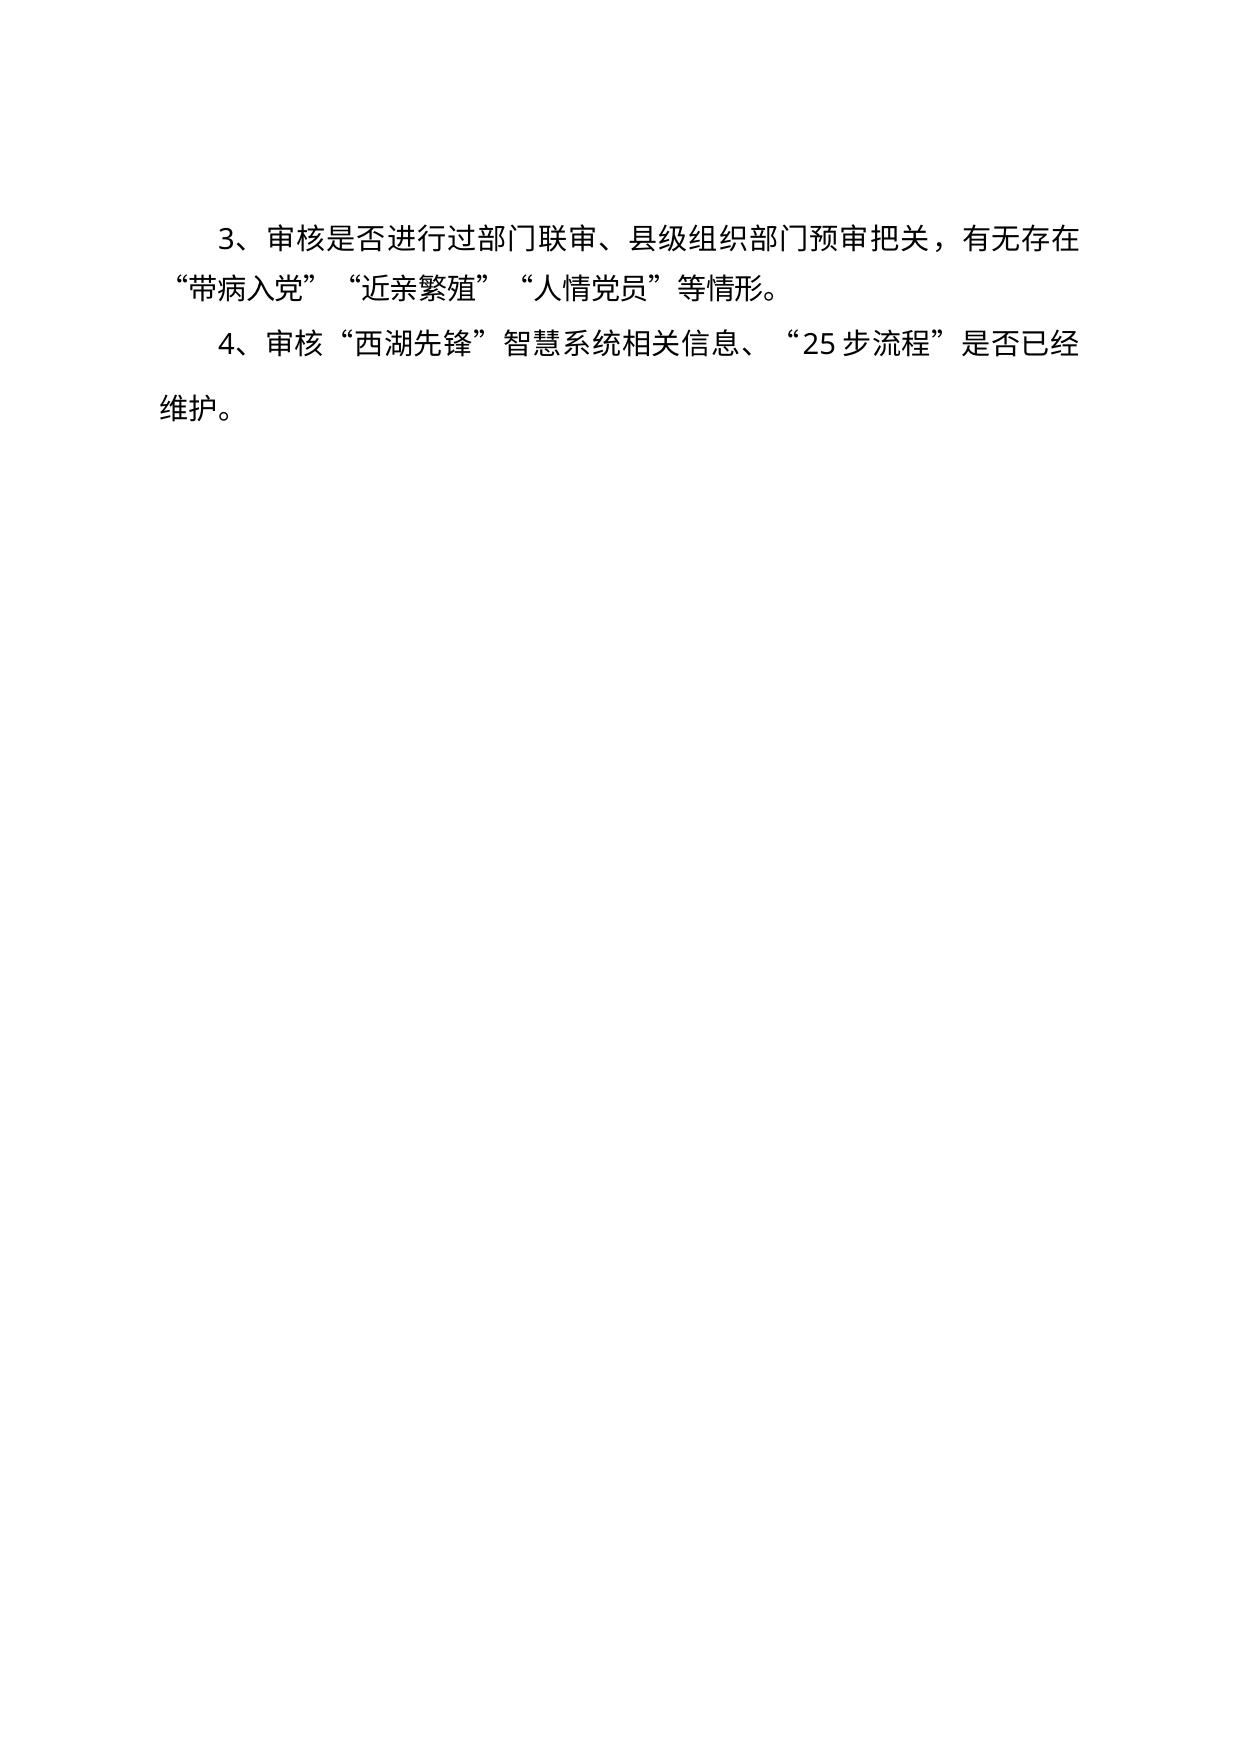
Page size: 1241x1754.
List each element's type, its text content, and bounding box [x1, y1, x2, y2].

text 4、审核“西湖先锋”智慧系统相关信息、“25步流程”是否已经维护。 [159, 309, 1081, 439]
text 3、审核是否进行过部门联审、县级组织部门预审把关，有无存在“带病入党”“近亲繁殖”“人情党员”等情形。 [159, 209, 1081, 309]
